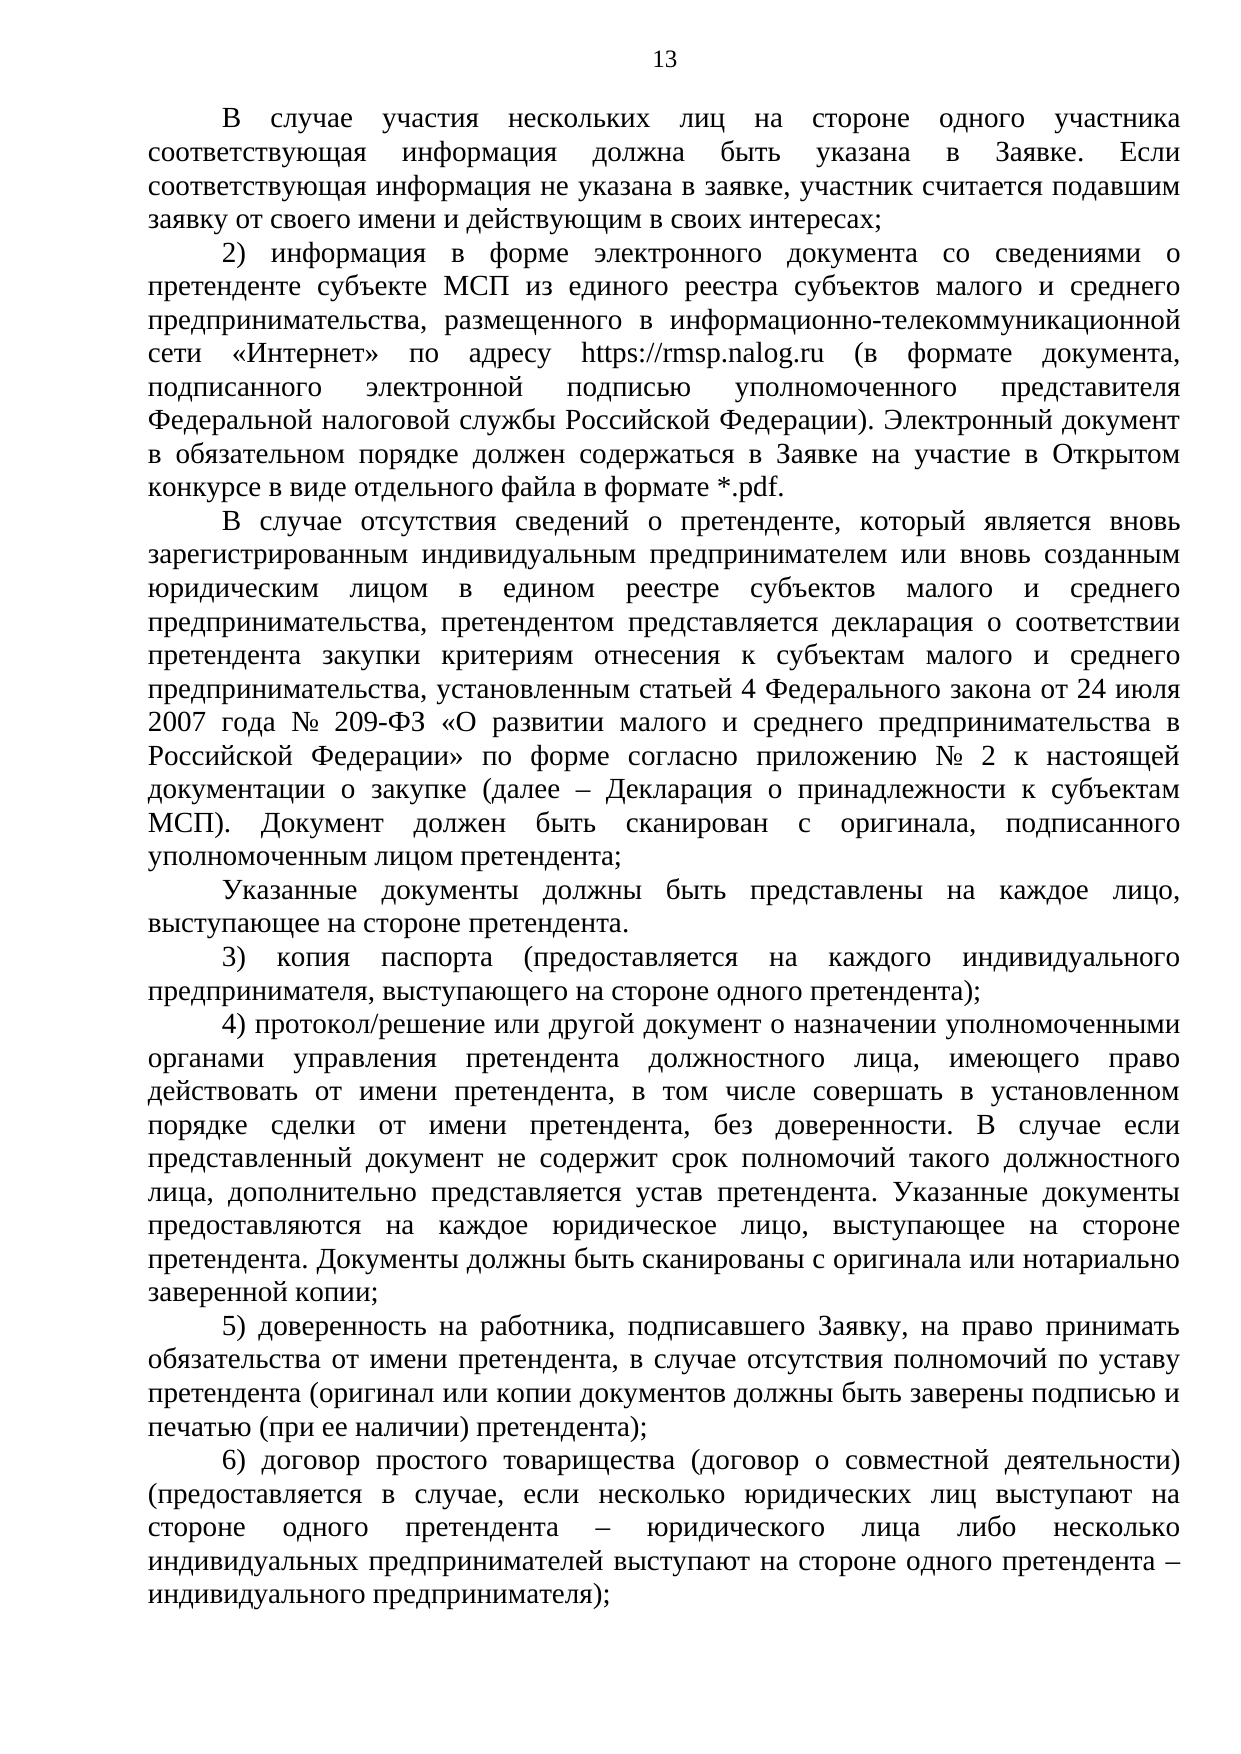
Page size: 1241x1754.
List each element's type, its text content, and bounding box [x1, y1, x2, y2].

text 4) протокол/решение или другой документ о назначении уполномоченными органами управления претендента должностного лица, имеющего право действовать от имени претендента, в том числе совершать в установленном порядке сделки от имени претендента, без доверенности. В случае если представленный документ не содержит срок полномочий такого должностного лица, дополнительно представляется устав претендента. Указанные документы предоставляются на каждое юридическое лицо, выступающее на стороне претендента. Документы должны быть сканированы с оригинала или нотариально заверенной копии; [148, 1006, 1181, 1308]
text 6) договор простого товарищества (договор о совместной деятельности) (предоставляется в случае, если несколько юридических лиц выступают на стороне одного претендента – юридического лица либо несколько индивидуальных предпринимателей выступают на стороне одного претендента – индивидуального предпринимателя); [148, 1442, 1181, 1610]
list В случае участия нескольких лиц на стороне одного участника соответствующая информация должна быть указана в Заявке. Если соответствующая информация не указана в заявке, участник считается подавшим заявку от своего имени и действующим в своих интересах; [148, 101, 1181, 235]
list В случае отсутствия сведений о претенденте, который является вновь зарегистрированным индивидуальным предпринимателем или вновь созданным юридическим лицом в едином реестре субъектов малого и среднего предпринимательства, претендентом представляется декларация о соответствии претендента закупки критериям отнесения к субъектам малого и среднего предпринимательства, установленным статьей 4 Федерального закона от 24 июля 2007 года № 209-ФЗ «О развитии малого и среднего предпринимательства в Российской Федерации» по форме согласно приложению № 2 к настоящей документации о закупке (далее – Декларация о принадлежности к субъектам МСП). Документ должен быть сканирован с оригинала, подписанного уполномоченным лицом претендента; [148, 503, 1181, 872]
text 3) копия паспорта (предоставляется на каждого индивидуального предпринимателя, выступающего на стороне одного претендента); [148, 939, 1181, 1006]
text 5) доверенность на работника, подписавшего Заявку, на право принимать обязательства от имени претендента, в случае отсутствия полномочий по уставу претендента (оригинал или копии документов должны быть заверены подписью и печатью (при ее наличии) претендента); [148, 1308, 1181, 1442]
list 2) информация в форме электронного документа со сведениями о претенденте субъекте МСП из единого реестра субъектов малого и среднего предпринимательства, размещенного в информационно-телекоммуникационной сети «Интернет» по адресу https://rmsp.nalog.ru (в формате документа, подписанного электронной подписью уполномоченного представителя Федеральной налоговой службы Российской Федерации). Электронный документ в обязательном порядке должен содержаться в Заявке на участие в Открытом конкурсе в виде отдельного файла в формате *.pdf. [148, 235, 1181, 503]
text Указанные документы должны быть представлены на каждое лицо, выступающее на стороне претендента. [148, 872, 1181, 939]
